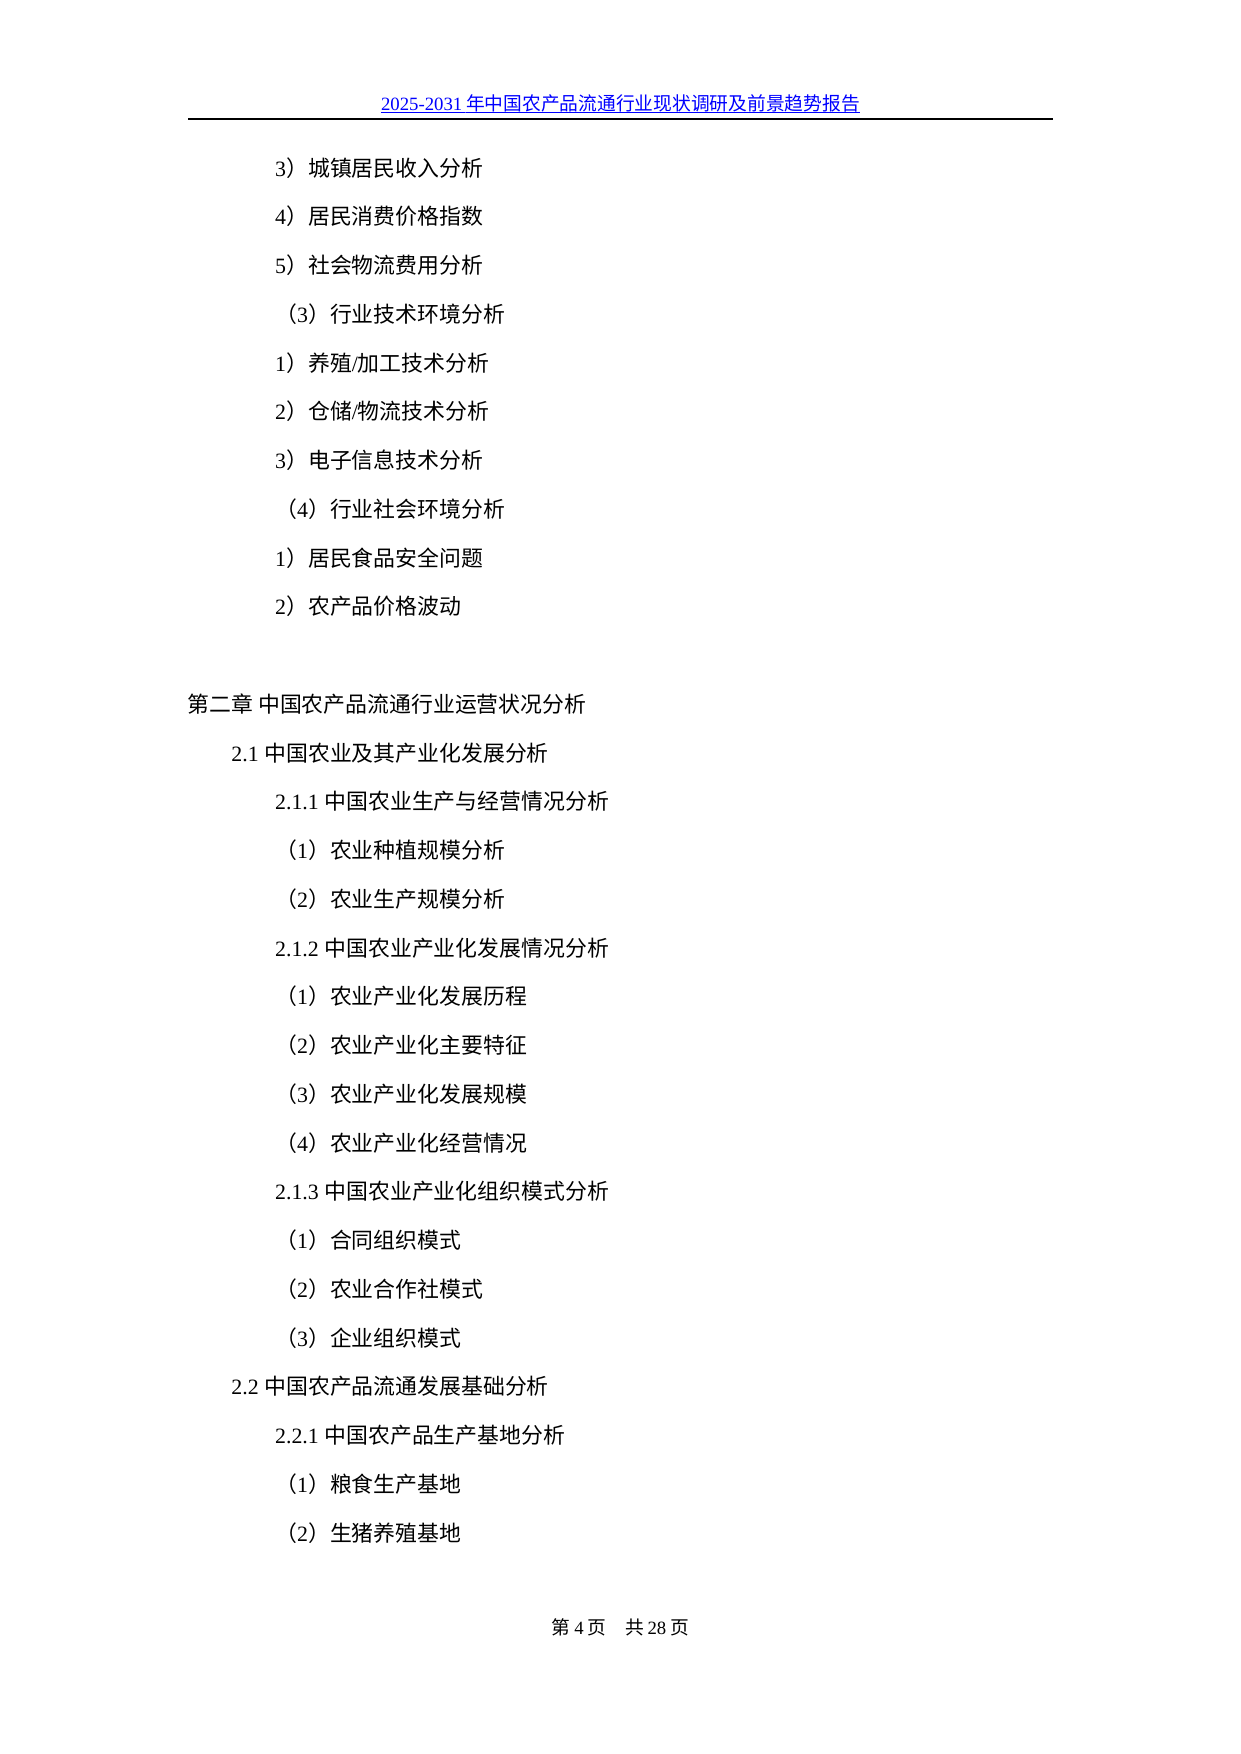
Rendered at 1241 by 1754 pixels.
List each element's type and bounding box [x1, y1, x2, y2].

text [187, 150, 1053, 1548]
